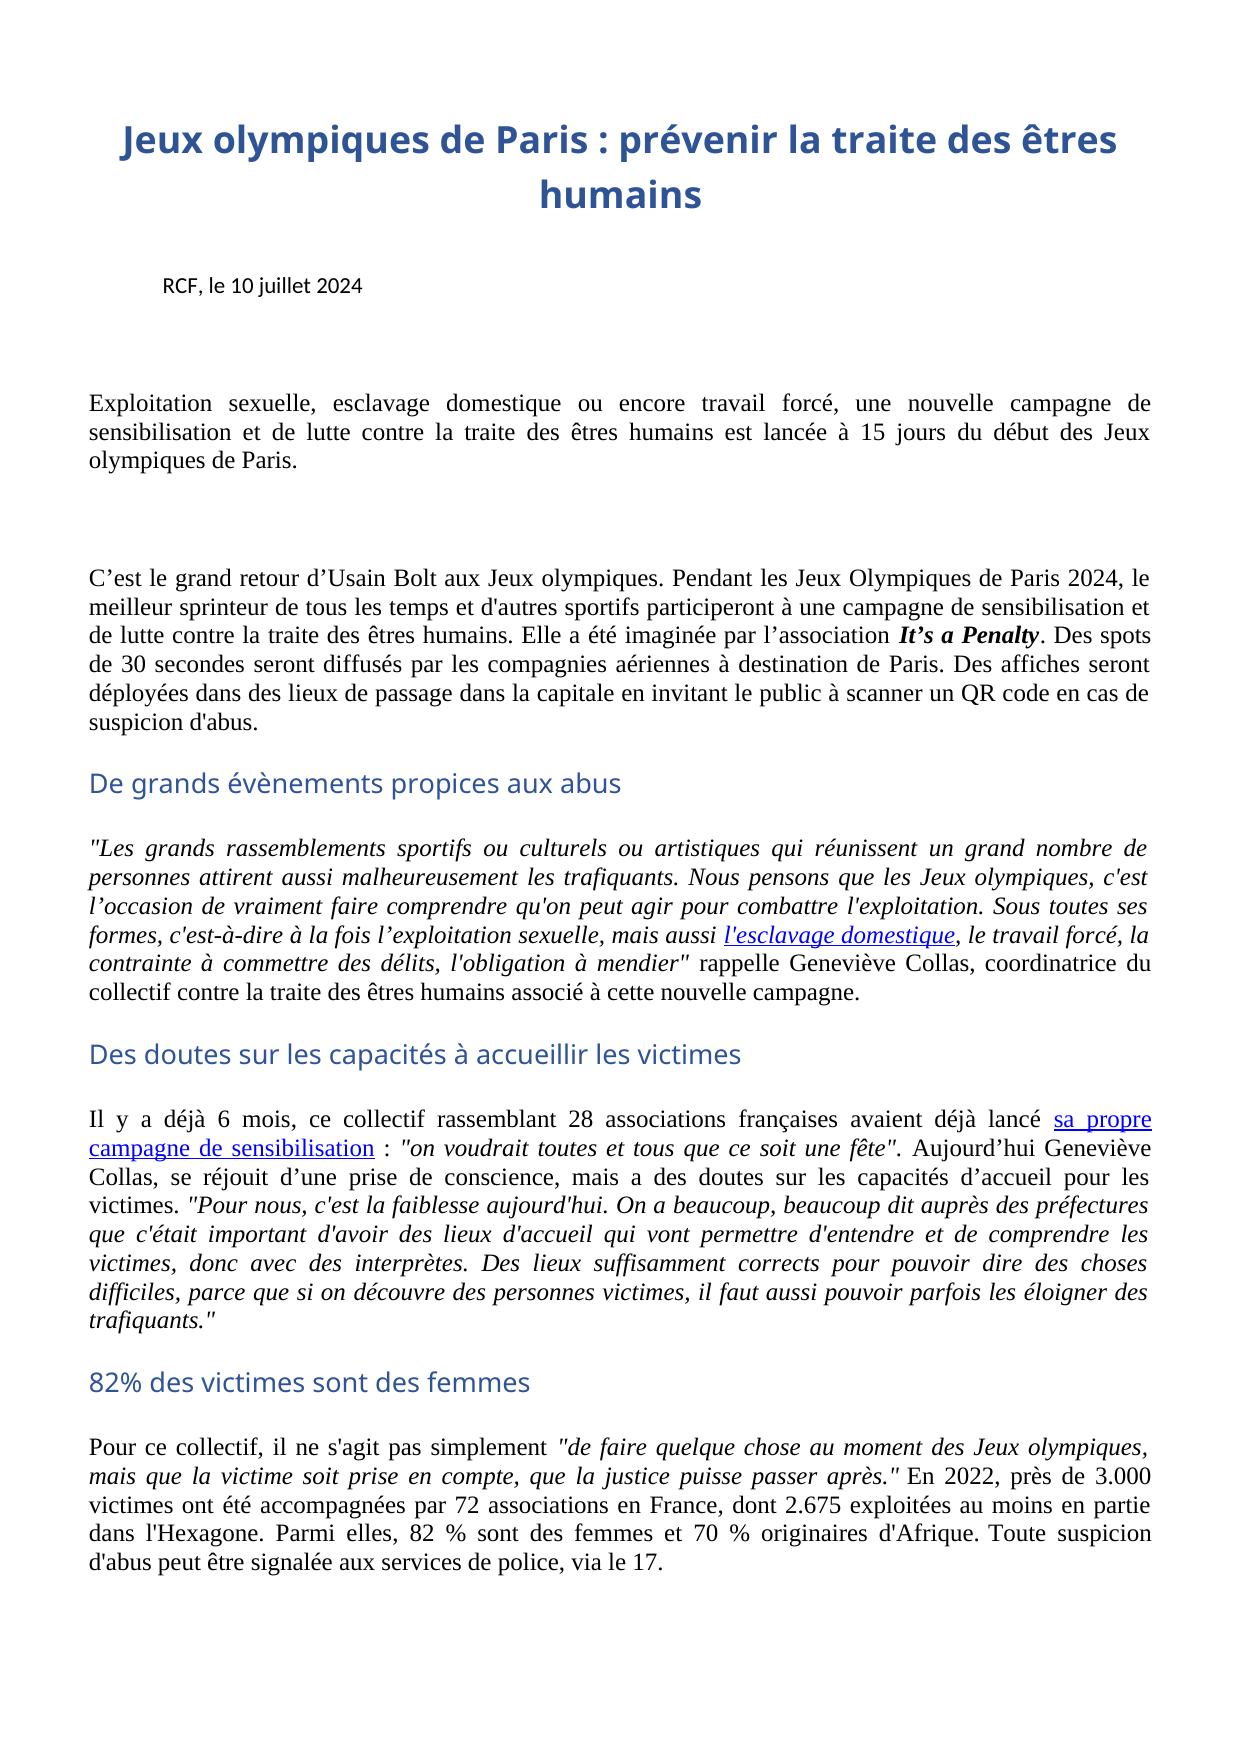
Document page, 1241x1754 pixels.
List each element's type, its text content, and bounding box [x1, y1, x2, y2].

text RCF, le 10 juillet 2024 [89, 271, 1152, 299]
text C’est le grand retour d’Usain Bolt aux Jeux olympiques. Pendant les Jeux Olympiques de Paris 2024, le meilleur sprinteur de tous les temps et d'autres sportifs participeront à une campagne de sensibilisation et de lutte contre la traite des êtres humains. Elle a été imaginée par l’association It’s a Penalty. Des spots de 30 secondes seront diffusés par les compagnies aériennes à destination de Paris. Des affiches seront déployées dans des lieux de passage dans la capitale en invitant le public à scanner un QR code en cas de suspicion d'abus. [89, 563, 1152, 735]
text Exploitation sexuelle, esclavage domestique ou encore travail forcé, une nouvelle campagne de sensibilisation et de lutte contre la traite des êtres humains est lancée à 15 jours du début des Jeux olympiques de Paris. [89, 388, 1152, 474]
text Il y a déjà 6 mois, ce collectif rassemblant 28 associations françaises avaient déjà lancé sa propre campagne de sensibilisation : "on voudrait toutes et tous que ce soit une fête". Aujourd’hui Geneviève Collas, se réjouit d’une prise de conscience, mais a des doutes sur les capacités d’accueil pour les victimes. "Pour nous, c'est la faiblesse aujourd'hui. On a beaucoup, beaucoup dit auprès des préfectures que c'était important d'avoir des lieux d'accueil qui vont permettre d'entendre et de comprendre les victimes, donc avec des interprètes. Des lieux suffisamment corrects pour pouvoir dire des choses difficiles, parce que si on découvre des personnes victimes, il faut aussi pouvoir parfois les éloigner des trafiquants." [89, 1104, 1152, 1334]
subtitle Jeux olympiques de Paris : prévenir la traite des êtres humains [89, 114, 1152, 220]
subtitle Des doutes sur les capacités à accueillir les victimes [89, 1035, 1152, 1072]
subtitle 82% des victimes sont des femmes [89, 1363, 1152, 1400]
subtitle De grands évènements propices aux abus [89, 764, 1152, 801]
text "Les grands rassemblements sportifs ou culturels ou artistiques qui réunissent un grand nombre de personnes attirent aussi malheureusement les trafiquants. Nous pensons que les Jeux olympiques, c'est l’occasion de vraiment faire comprendre qu'on peut agir pour combattre l'exploitation. Sous toutes ses formes, c'est-à-dire à la fois l’exploitation sexuelle, mais aussi l'esclavage domestique, le travail forcé, la contrainte à commettre des délits, l'obligation à mendier" rappelle Geneviève Collas, coordinatrice du collectif contre la traite des êtres humains associé à cette nouvelle campagne. [89, 833, 1152, 1006]
text Pour ce collectif, il ne s'agit pas simplement "de faire quelque chose au moment des Jeux olympiques, mais que la victime soit prise en compte, que la justice puisse passer après." En 2022, près de 3.000 victimes ont été accompagnées par 72 associations en France, dont 2.675 exploitées au moins en partie dans l'Hexagone. Parmi elles, 82 % sont des femmes et 70 % originaires d'Afrique. Toute suspicion d'abus peut être signalée aux services de police, via le 17. [89, 1432, 1152, 1576]
